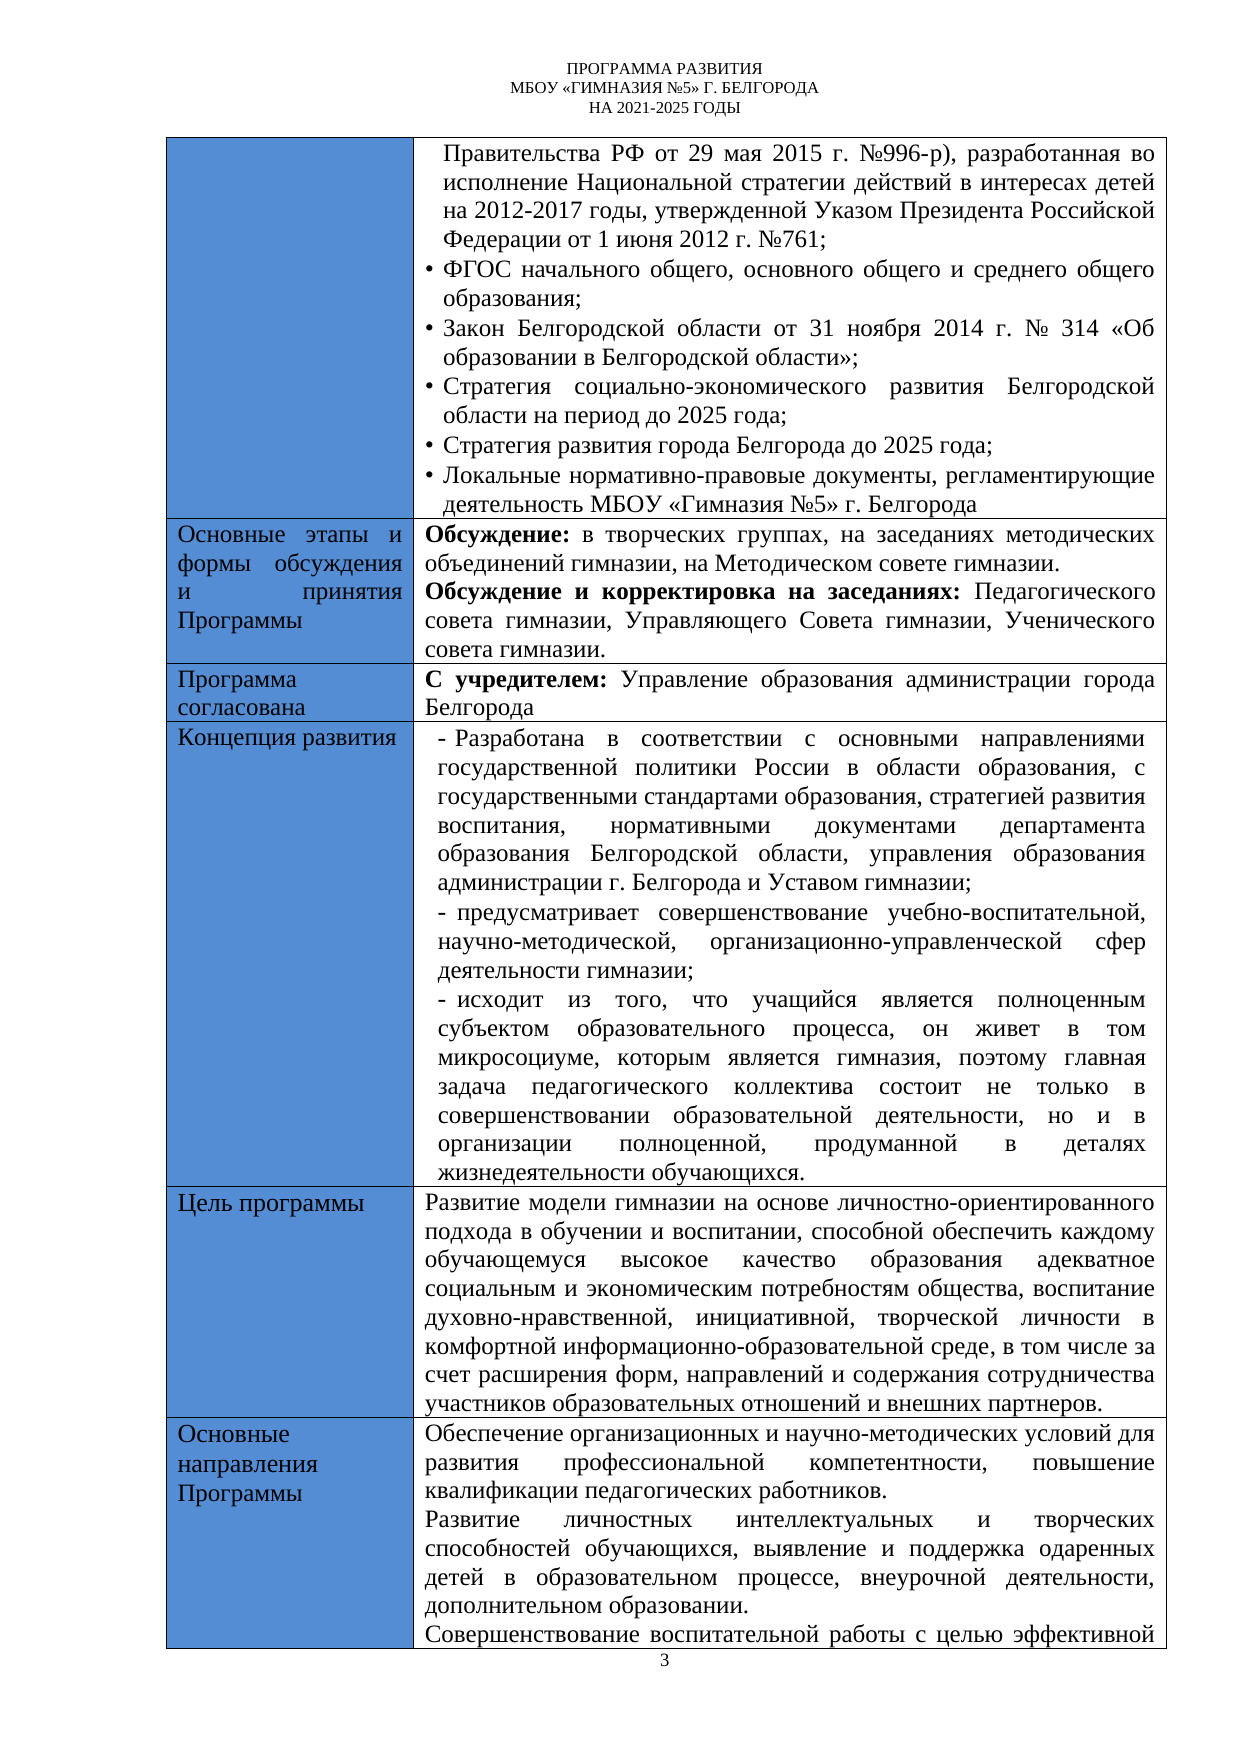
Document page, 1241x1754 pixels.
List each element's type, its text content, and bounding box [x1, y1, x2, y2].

table_cell Развитие модели гимназии на основе личностно-ориентированного подхода в обучении и воспитании, способной обеспечить каждому обучающемуся высокое качество образования адекватное социальным и экономическим потребностям общества, воспитание духовно-нравственной, инициативной, творческой личности в комфортной информационно-образовательной среде, в том числе за счет расширения форм, направлений и содержания сотрудничества участников образовательных отношений и внешних партнеров. [414, 1187, 1166, 1417]
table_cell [167, 138, 413, 518]
table_cell Основные этапы и формы обсуждения и принятия Программы [167, 519, 413, 663]
table_cell Программа согласована [167, 664, 413, 721]
table_cell Цель программы [167, 1187, 413, 1417]
table_cell Обсуждение: в творческих группах, на заседаниях методических объединений гимназии, на Методическом совете гимназии. Обсуждение и корректировка на заседаниях: Педагогического совета гимназии, Управляющего Совета гимназии, Ученического совета гимназии. [414, 519, 1166, 663]
table_cell Разработана в соответствии с основными направлениями государственной политики России в области образования, с государственными стандартами образования, стратегией развития воспитания, нормативными документами департамента образования Белгородской области, управления образования администрации г. Белгорода и Уставом гимназии; предусматривает совершенствование учебно-воспитательной, научно-методической, организационно-управленческой сфер деятельности гимназии; исходит из того, что учащийся является полноценным субъектом образовательного процесса, он живет в том микросоциуме, которым является гимназия, поэтому главная задача педагогического коллектива состоит не только в совершенствовании образовательной деятельности, но и в организации полноценной, продуманной в деталях жизнедеятельности обучающихся. [414, 722, 1166, 1186]
table_cell Концепция развития [167, 722, 413, 1186]
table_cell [414, 1418, 1166, 1648]
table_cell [414, 138, 1166, 518]
table_cell С учредителем: Управление образования администрации города Белгорода [414, 664, 1166, 721]
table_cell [167, 1418, 413, 1648]
